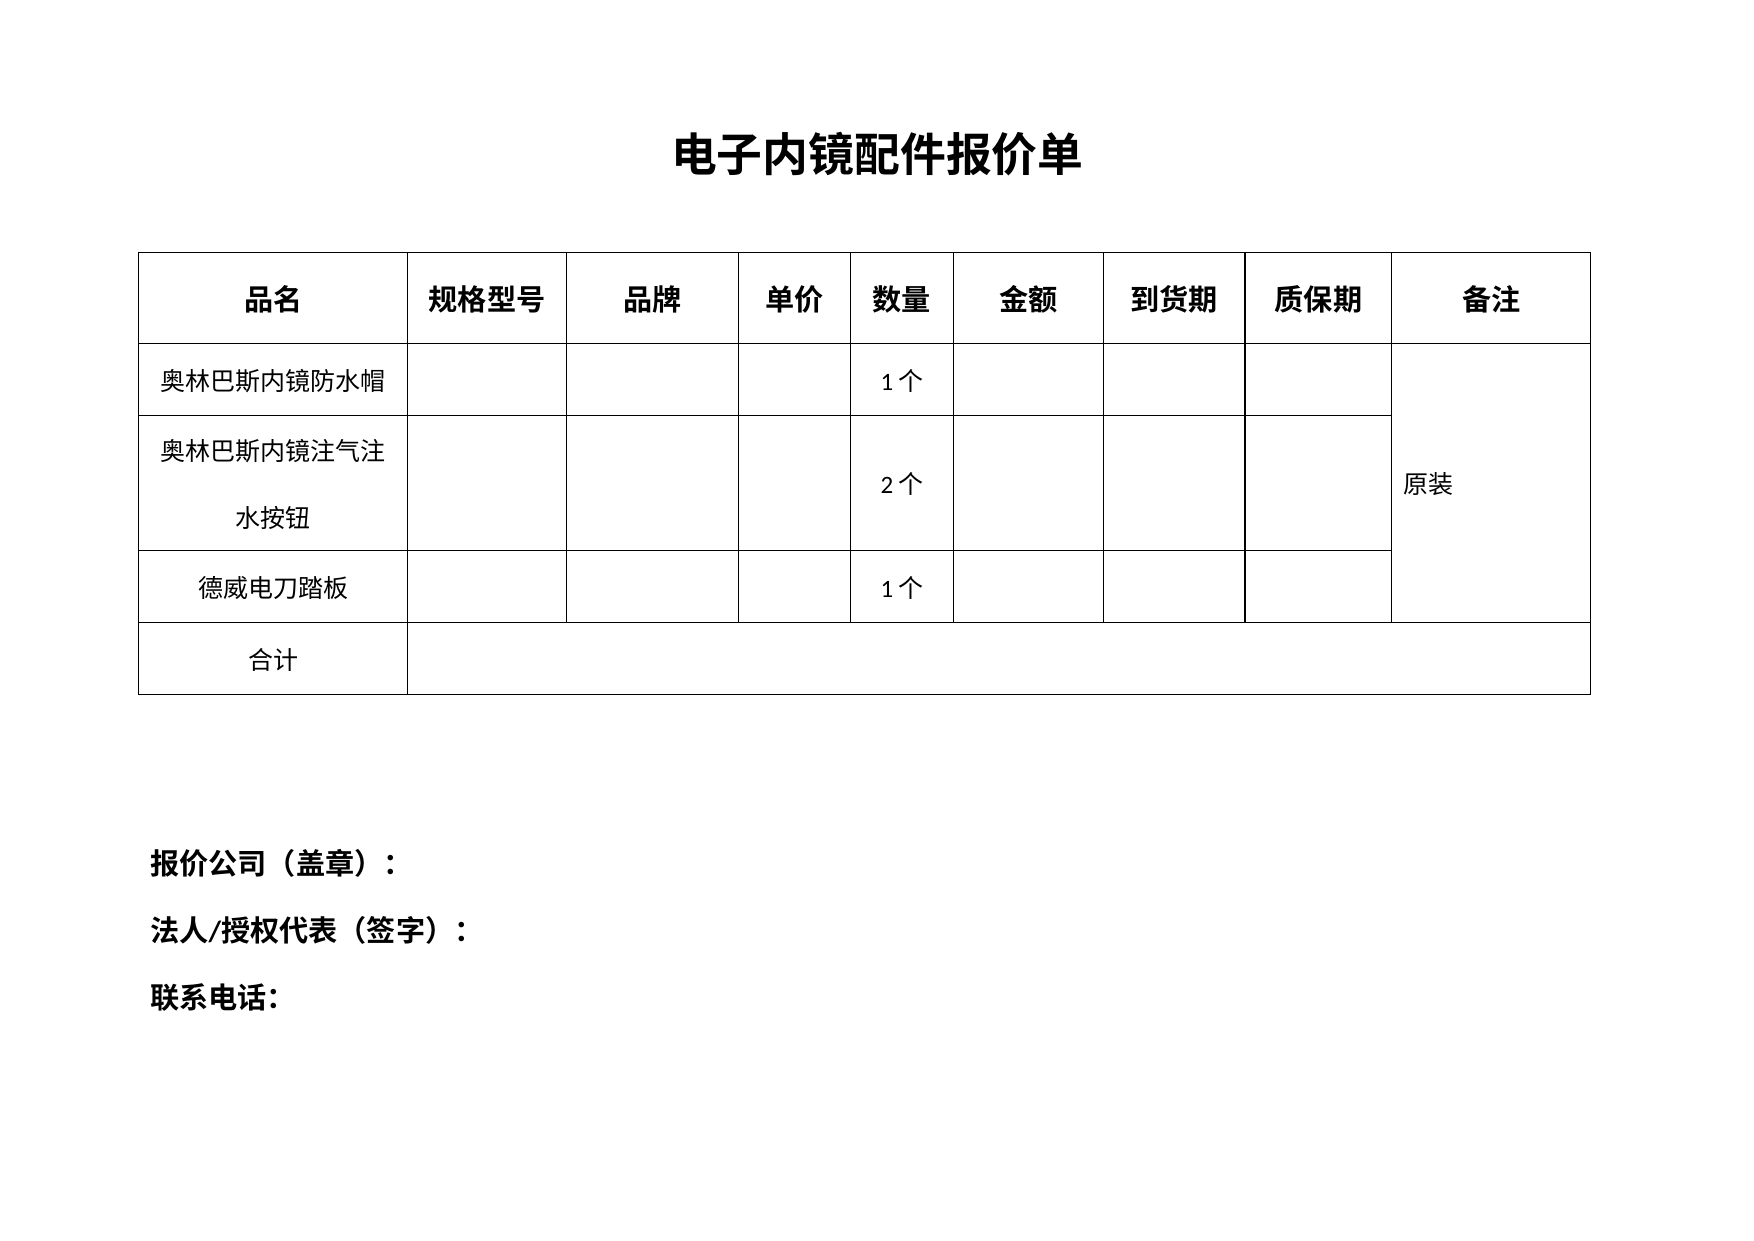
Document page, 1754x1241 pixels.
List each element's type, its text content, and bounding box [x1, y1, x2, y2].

table_cell 奥林巴斯内镜防水帽 [139, 344, 407, 415]
table_header 单价 [739, 253, 850, 343]
table_cell [408, 551, 566, 622]
table_cell 合计 [139, 623, 407, 694]
table_cell [1104, 344, 1244, 415]
table_cell [1246, 416, 1391, 549]
text 报价公司（盖章）： [150, 829, 1604, 895]
table_header 数量 [851, 253, 953, 343]
table_header 品名 [139, 253, 407, 343]
table_cell 德威电刀踏板 [139, 551, 407, 622]
table_cell [1104, 551, 1244, 622]
table_cell [739, 551, 850, 622]
table_header 质保期 [1246, 253, 1391, 343]
table_cell [954, 551, 1103, 622]
table_cell 1个 [851, 551, 953, 622]
table_cell [567, 551, 738, 622]
table_cell 原装 [1392, 344, 1590, 622]
table_header 金额 [954, 253, 1103, 343]
table_cell [739, 416, 850, 549]
table_cell [1246, 551, 1391, 622]
table_cell [1246, 344, 1391, 415]
table_cell [954, 344, 1103, 415]
table_header 备注 [1392, 253, 1590, 343]
table_cell [1104, 416, 1244, 549]
table_cell 奥林巴斯内镜注气注水按钮 [139, 416, 407, 549]
table_cell [408, 623, 1590, 694]
table_header 规格型号 [408, 253, 566, 343]
table_cell [408, 344, 566, 415]
table_cell 2个 [851, 416, 953, 549]
table_header 品牌 [567, 253, 738, 343]
table_cell [739, 344, 850, 415]
table_cell 1个 [851, 344, 953, 415]
table_cell [567, 416, 738, 549]
table_header 到货期 [1104, 253, 1244, 343]
text 电子内镜配件报价单 [150, 118, 1604, 185]
table_cell [408, 416, 566, 549]
table_cell [954, 416, 1103, 549]
text 法人/授权代表（签字）： [150, 895, 1604, 962]
text 联系电话： [150, 962, 1604, 1029]
table_cell [567, 344, 738, 415]
